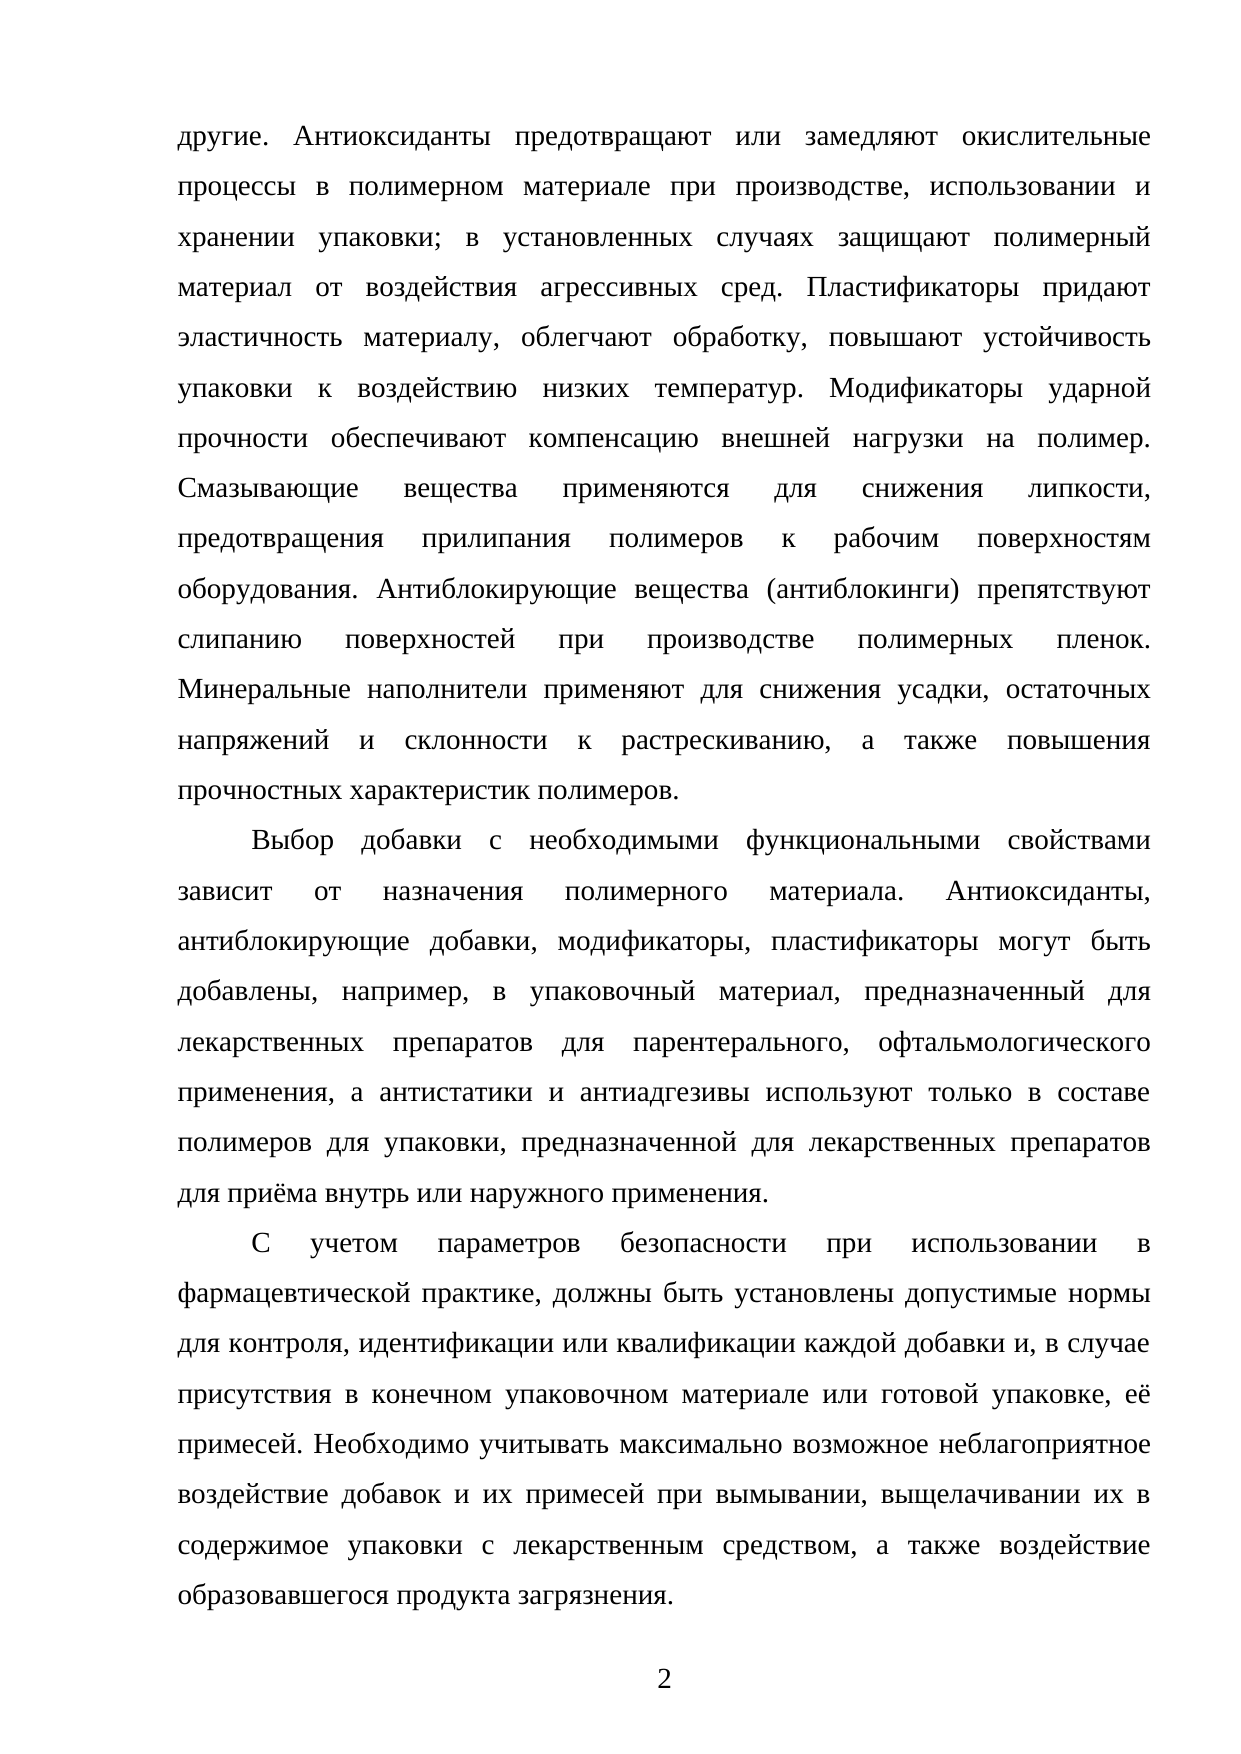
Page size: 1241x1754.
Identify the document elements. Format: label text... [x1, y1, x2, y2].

text Выбор добавки с необходимыми функциональными свойствами зависит от назначения полимерного материала. Антиоксиданты, антиблокирующие добавки, модификаторы, пластификаторы могут быть добавлены, например, в упаковочный материал, предназначенный для лекарственных препаратов для парентерального, офтальмологического применения, а антистатики и антиадгезивы используют только в составе полимеров для упаковки, предназначенной для лекарственных препаратов для приёма внутрь или наружного применения. [177, 822, 1152, 1208]
text С учетом параметров безопасности при использовании в фармацевтической практике, должны быть установлены допустимые нормы для контроля, идентификации или квалификации каждой добавки и, в случае присутствия в конечном упаковочном материале или готовой упаковке, её примесей. Необходимо учитывать максимально возможное неблагоприятное воздействие добавок и их примесей при вымывании, выщелачивании их в содержимое упаковки с лекарственным средством, а также воздействие образовавшегося продукта загрязнения. [177, 1225, 1152, 1611]
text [177, 118, 1152, 806]
